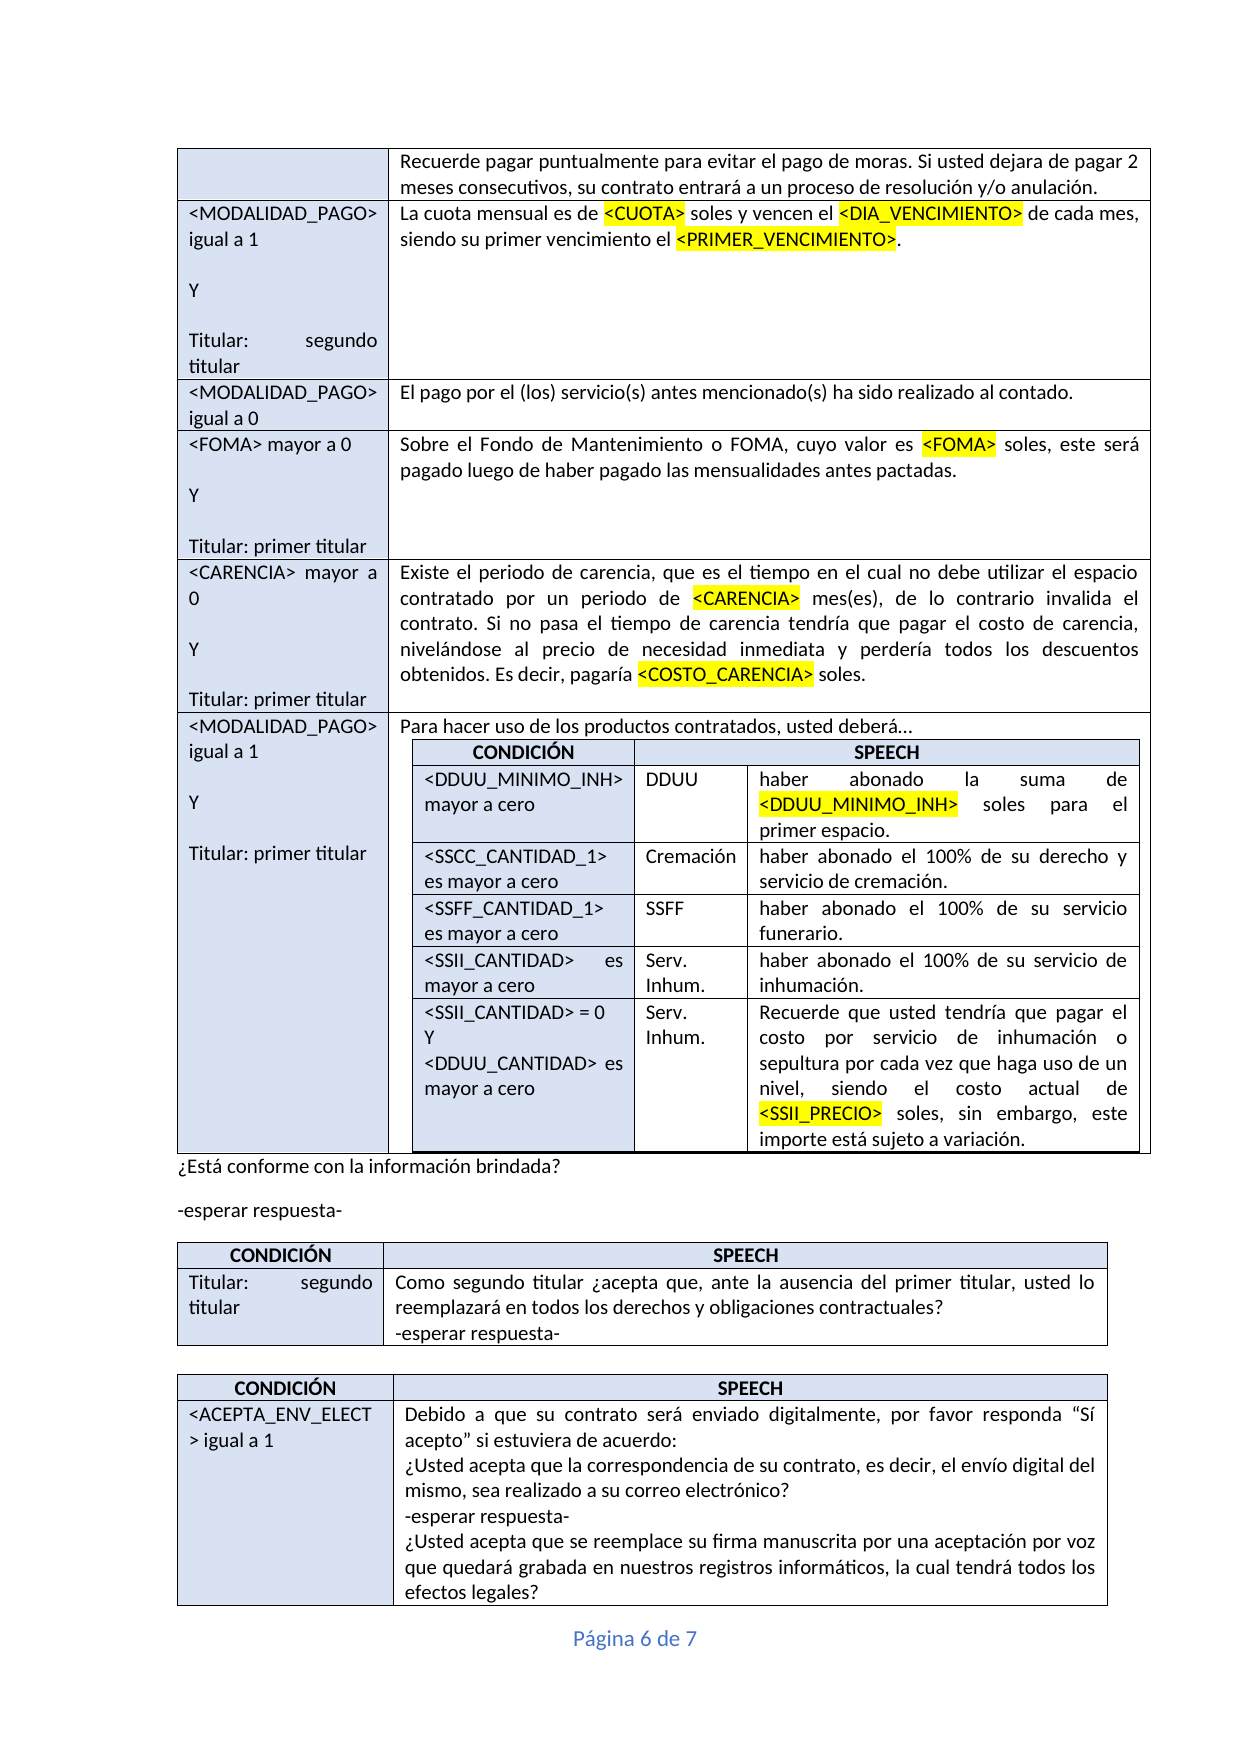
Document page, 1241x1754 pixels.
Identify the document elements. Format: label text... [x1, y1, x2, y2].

table_cell Como segundo titular ¿acepta que, ante la ausencia del primer titular, usted lo reemplazará en todos los derechos y obligaciones contractuales? -esperar respuesta- [384, 1269, 1107, 1345]
table_cell La cuota mensual es de <CUOTA> soles y vencen el <DIA_VENCIMIENTO> de cada mes, siendo su primer vencimiento el <PRIMER_VENCIMIENTO>. [389, 201, 1150, 378]
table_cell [178, 1401, 393, 1605]
table_cell Para hacer uso de los productos contratados, usted deberá… [389, 713, 1150, 1152]
table_cell <MODALIDAD_PAGO> igual a 0 [178, 380, 388, 430]
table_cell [394, 1401, 1107, 1605]
table_cell Titular: segundo titular [178, 1269, 383, 1345]
table_cell <MODALIDAD_PAGO> igual a 1 Y Titular: primer titular [178, 713, 388, 1152]
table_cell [389, 149, 1150, 199]
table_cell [178, 149, 388, 199]
table_cell Existe el periodo de carencia, que es el tiempo en el cual no debe utilizar el espacio contratado por un periodo de <CARENCIA> mes(es), de lo contrario invalida el contrato. Si no pasa el tiempo de carencia tendría que pagar el costo de carencia, nivelándose al precio de necesidad inmediata y perdería todos los descuentos obtenidos. Es decir, pagaría <COSTO_CARENCIA> soles. [389, 560, 1150, 712]
table_header CONDICIÓN [178, 1375, 393, 1400]
table_cell <CARENCIA> mayor a 0 Y Titular: primer titular [178, 560, 388, 712]
table_header CONDICIÓN [178, 1243, 383, 1268]
text ¿Está conforme con la información brindada? [177, 1154, 1093, 1179]
table_cell El pago por el (los) servicio(s) antes mencionado(s) ha sido realizado al contado. [389, 380, 1150, 430]
table_header SPEECH [384, 1243, 1107, 1268]
table_cell <FOMA> mayor a 0 Y Titular: primer titular [178, 431, 388, 558]
table_header SPEECH [394, 1375, 1107, 1400]
table_cell Sobre el Fondo de Mantenimiento o FOMA, cuyo valor es <FOMA> soles, este será pagado luego de haber pagado las mensualidades antes pactadas. [389, 431, 1150, 558]
text -esperar respuesta- [177, 1198, 1093, 1223]
table_cell <MODALIDAD_PAGO> igual a 1 Y Titular: segundo titular [178, 201, 388, 378]
